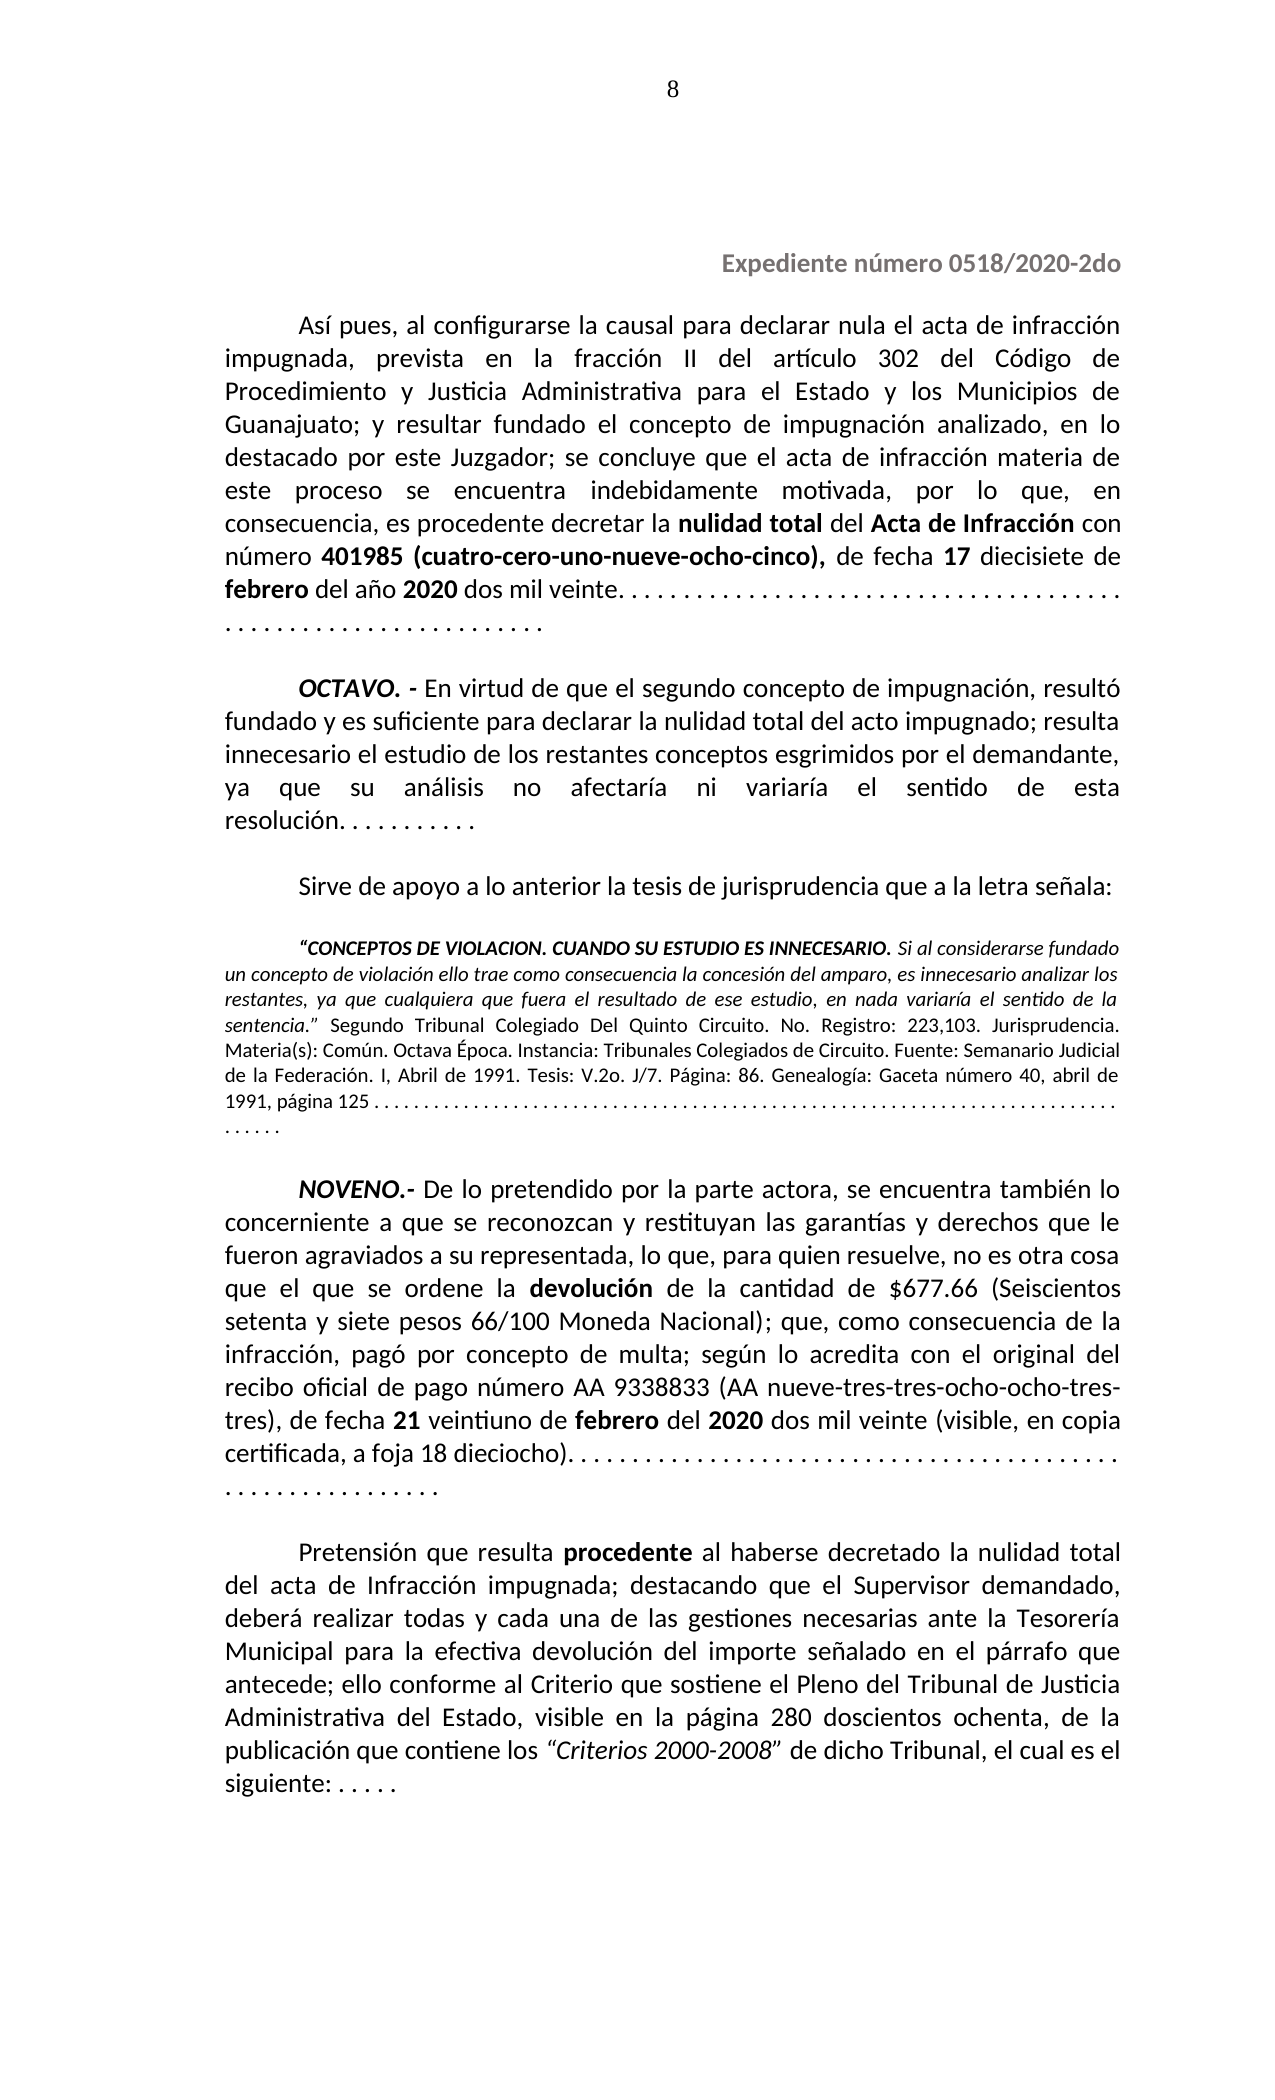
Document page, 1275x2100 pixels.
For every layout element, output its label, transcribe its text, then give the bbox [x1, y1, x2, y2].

text Así pues, al configurarse la causal para declarar nula el acta de infracción impugnada, prevista en la fracción II del artículo 302 del Código de Procedimiento y Justicia Administrativa para el Estado y los Municipios de Guanajuato; y resultar fundado el concepto de impugnación analizado, en lo destacado por este Juzgador; se concluye que el acta de infracción materia de este proceso se encuentra indebidamente motivada, por lo que, en consecuencia, es procedente decretar la nulidad total del Acta de Infracción con número 401985 (cuatro-cero-uno-nueve-ocho-cinco), de fecha 17 diecisiete de febrero del año 2020 dos mil veinte. . . . . . . . . . . . . . . . . . . . . . . . . . . . . . . . . . . . . . . . . . . . . . . . . . . . . . . . . . . . . . . . [224, 308, 1121, 638]
text Sirve de apoyo a lo anterior la tesis de jurisprudencia que a la letra señala: [224, 869, 1121, 902]
text OCTAVO. - En virtud de que el segundo concepto de impugnación, resultó fundado y es suficiente para declarar la nulidad total del acto impugnado; resulta innecesario el estudio de los restantes conceptos esgrimidos por el demandante, ya que su análisis no afectaría ni variaría el sentido de esta resolución. . . . . . . . . . . [224, 671, 1121, 836]
text NOVENO.- De lo pretendido por la parte actora, se encuentra también lo concerniente a que se reconozcan y restituyan las garantías y derechos que le fueron agraviados a su representada, lo que, para quien resuelve, no es otra cosa que el que se ordene la devolución de la cantidad de $677.66 (Seiscientos setenta y siete pesos 66/100 Moneda Nacional); que, como consecuencia de la infracción, pagó por concepto de multa; según lo acredita con el original del recibo oficial de pago número AA 9338833 (AA nueve-tres-tres-ocho-ocho-tres-tres), de fecha 21 veintiuno de febrero del 2020 dos mil veinte (visible, en copia certificada, a foja 18 dieciocho). . . . . . . . . . . . . . . . . . . . . . . . . . . . . . . . . . . . . . . . . . . . . . . . . . . . . . . . . . . . [224, 1172, 1121, 1502]
text “CONCEPTOS DE VIOLACION. CUANDO SU ESTUDIO ES INNECESARIO. Si al considerarse fundado un concepto de violación ello trae como consecuencia la concesión del amparo, es innecesario analizar los restantes, ya que cualquiera que fuera el resultado de ese estudio, en nada variaría el sentido de la sentencia.” Segundo Tribunal Colegiado Del Quinto Circuito. No. Registro: 223,103. Jurisprudencia. Materia(s): Común. Octava Época. Instancia: Tribunales Colegiados de Circuito. Fuente: Semanario Judicial de la Federación. I, Abril de 1991. Tesis: V.2o. J/7. Página: 86. Genealogía: Gaceta número 40, abril de 1991, página 125 . . . . . . . . . . . . . . . . . . . . . . . . . . . . . . . . . . . . . . . . . . . . . . . . . . . . . . . . . . . . . . . . . . . . . . . . . . . . . . . . . [224, 936, 1121, 1139]
text Pretensión que resulta procedente al haberse decretado la nulidad total del acta de Infracción impugnada; destacando que el Supervisor demandado, deberá realizar todas y cada una de las gestiones necesarias ante la Tesorería Municipal para la efectiva devolución del importe señalado en el párrafo que antecede; ello conforme al Criterio que sostiene el Pleno del Tribunal de Justicia Administrativa del Estado, visible en la página 280 doscientos ochenta, de la publicación que contiene los “Criterios 2000-2008” de dicho Tribunal, el cual es el siguiente: . . . . . [224, 1535, 1121, 1799]
